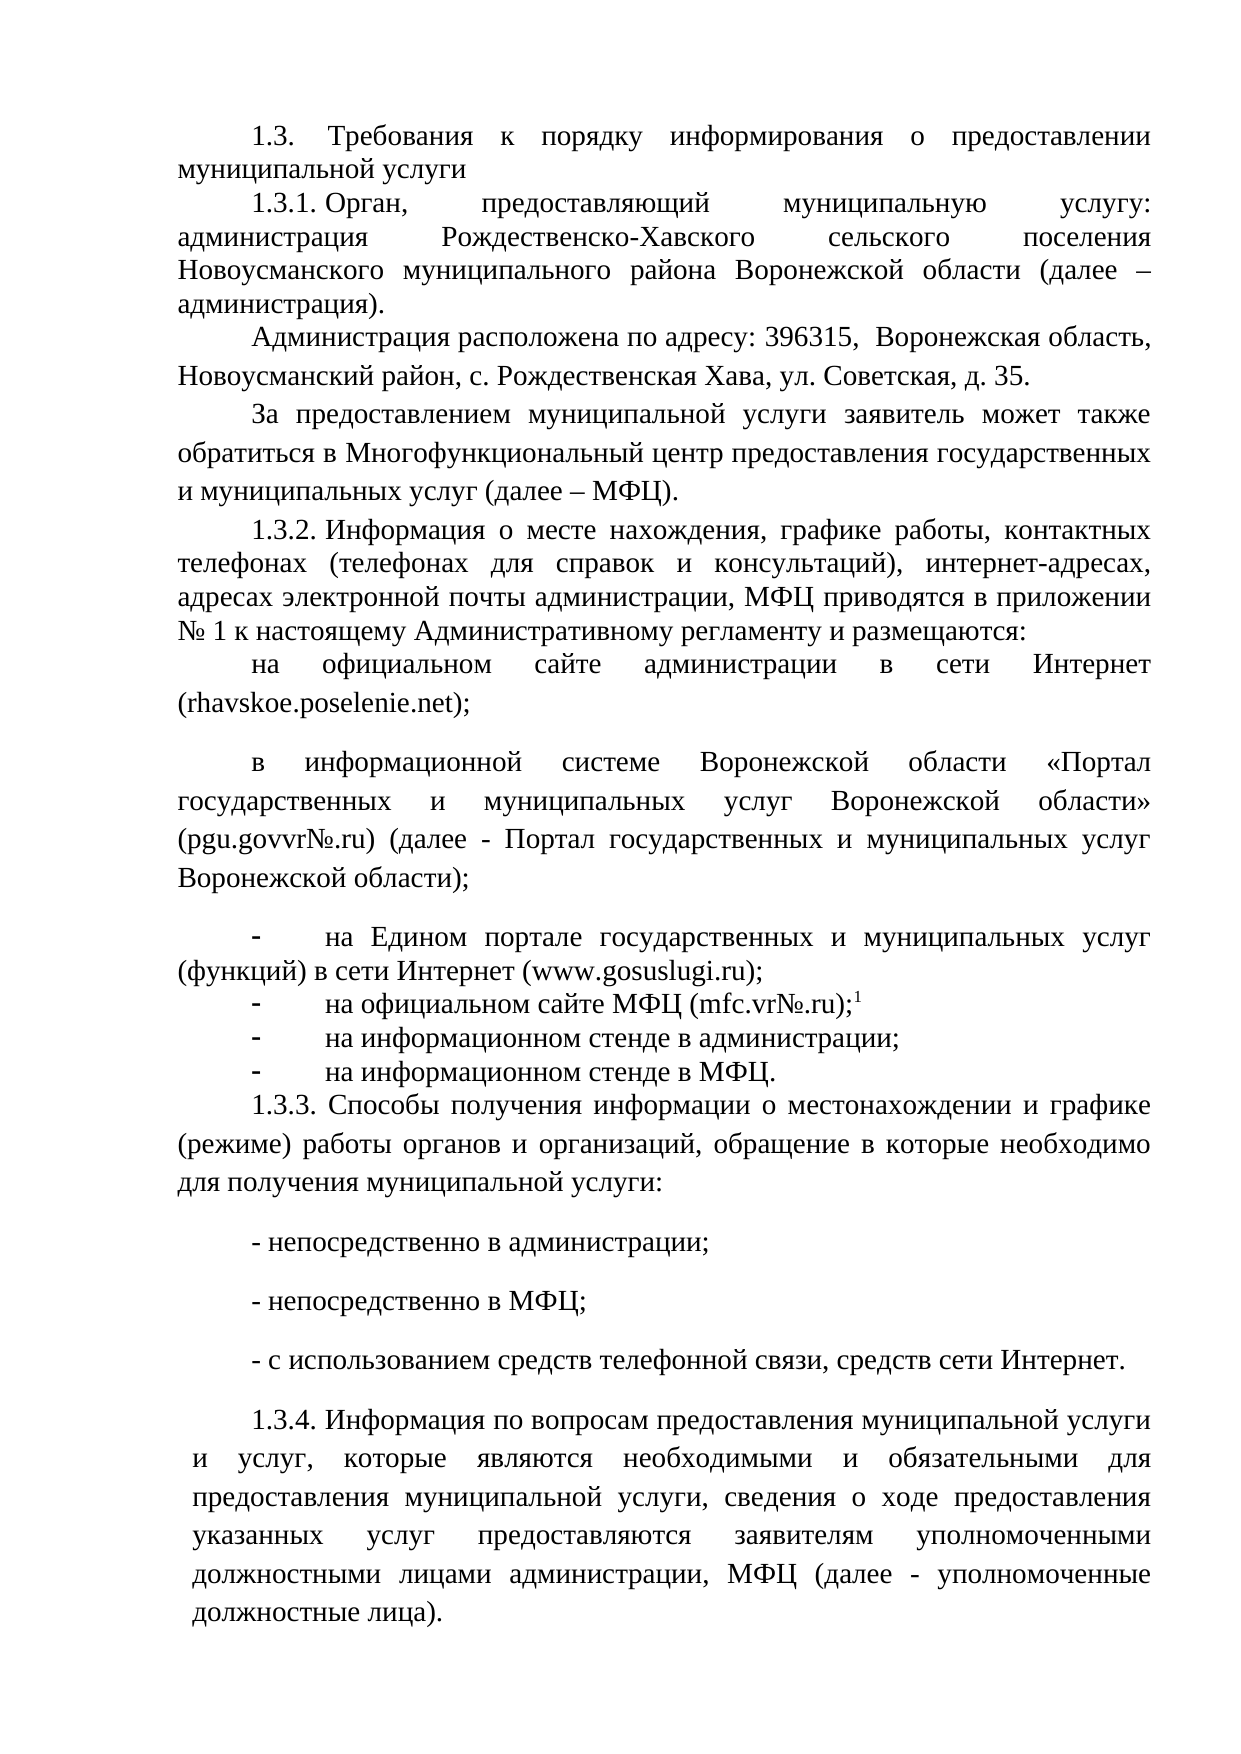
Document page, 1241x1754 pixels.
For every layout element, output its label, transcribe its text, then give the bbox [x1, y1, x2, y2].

text 1.3.3. Способы получения информации о местонахождении и графике (режиме) работы органов и организаций, обращение в которые необходимо для получения муниципальной услуги: [177, 1087, 1152, 1198]
text Администрация расположена по адресу: 396315, Воронежская область, Новоусманский район, с. Рождественская Хава, ул. Советская, д. 35. [177, 319, 1152, 391]
list Требования к порядку информирования о предоставлении муниципальной услуги [177, 118, 1152, 185]
text - непосредственно в администрации; [177, 1224, 1152, 1257]
text За предоставлением муниципальной услуги заявитель может также обратиться в Многофункциональный центр предоставления государственных и муниципальных услуг (далее – МФЦ). [177, 396, 1152, 507]
text - непосредственно в МФЦ; [177, 1283, 1152, 1317]
list Информация о месте нахождения, графике работы, контактных телефонах (телефонах для справок и консультаций), интернет-адресах, адресах электронной почты администрации, МФЦ приводятся в приложении № 1 к настоящему Административному регламенту и размещаются: [177, 512, 1152, 646]
list на информационном стенде в МФЦ. [177, 1054, 1152, 1087]
text на официальном сайте администрации в сети Интернет (rhavskoe.poselenie.net); [177, 646, 1152, 718]
list Орган, предоставляющий муниципальную услугу: администрация Рождественско-Хавского сельского поселения Новоусманского муниципального района Воронежской области (далее – администрация). [177, 185, 1152, 319]
list на официальном сайте МФЦ (mfc.vr№.ru);1 [177, 986, 1152, 1020]
text 1.3.4. Информация по вопросам предоставления муниципальной услуги и услуг, которые являются необходимыми и обязательными для предоставления муниципальной услуги, сведения о ходе предоставления указанных услуг предоставляются заявителям уполномоченными должностными лицами администрации, МФЦ (далее - уполномоченные должностные лица). [192, 1402, 1152, 1628]
list на Едином портале государственных и муниципальных услуг (функций) в сети Интернет (www.gosuslugi.ru); [177, 919, 1152, 986]
text - с использованием средств телефонной связи, средств сети Интернет. [177, 1342, 1152, 1376]
list на информационном стенде в администрации; [177, 1020, 1152, 1054]
text в информационной системе Воронежской области «Портал государственных и муниципальных услуг Воронежской области» (pgu.govvr№.ru) (далее - Портал государственных и муниципальных услуг Воронежской области); [177, 744, 1152, 893]
